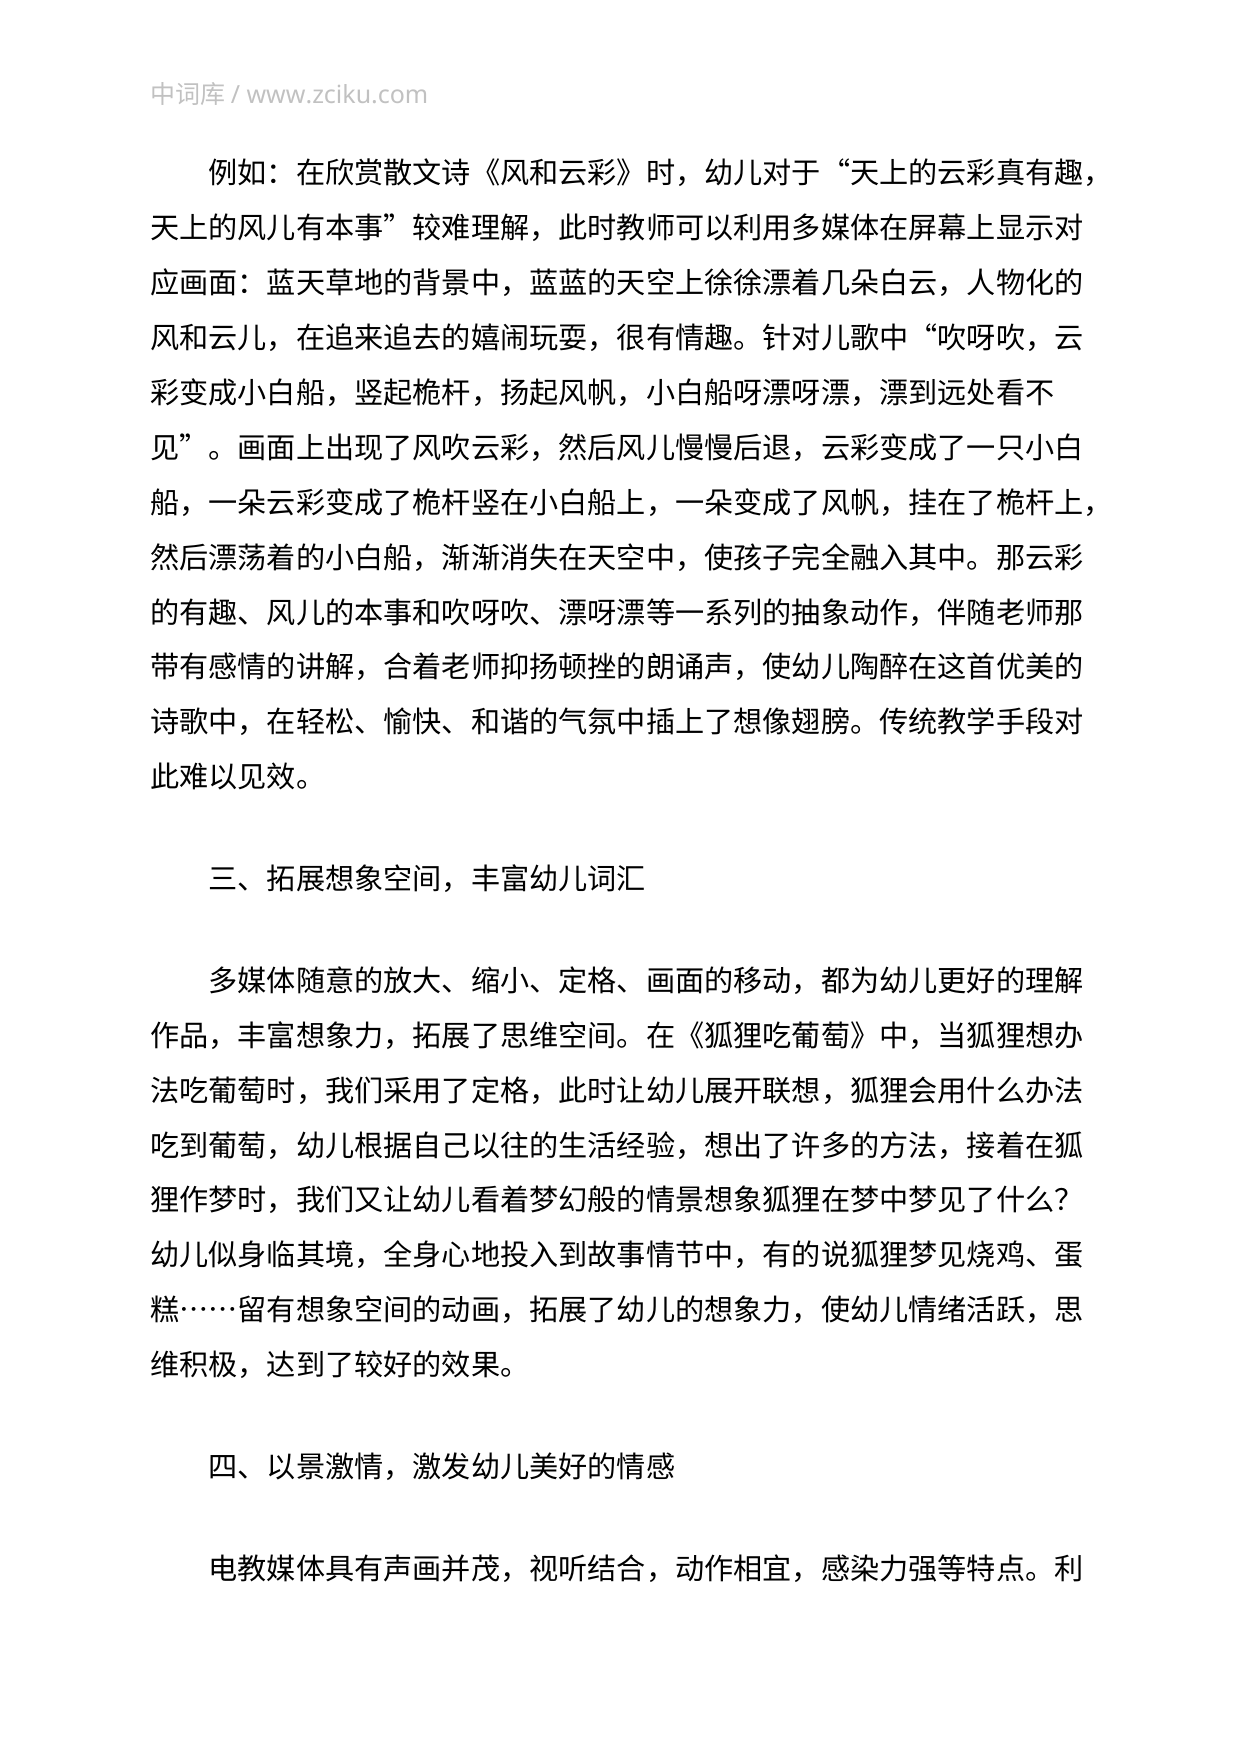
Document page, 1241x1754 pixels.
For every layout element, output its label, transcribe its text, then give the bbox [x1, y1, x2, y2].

text 四、以景激情，激发幼儿美好的情感 [150, 1443, 1090, 1486]
text 例如：在欣赏散文诗《风和云彩》时，幼儿对于“天上的云彩真有趣，天上的风儿有本事”较难理解，此时教师可以利用多媒体在屏幕上显示对应画面：蓝天草地的背景中，蓝蓝的天空上徐徐漂着几朵白云，人物化的风和云儿，在追来追去的嬉闹玩耍，很有情趣。针对儿歌中“吹呀吹，云彩变成小白船，竖起桅杆，扬起风帆，小白船呀漂呀漂，漂到远处看不见”。画面上出现了风吹云彩，然后风儿慢慢后退，云彩变成了一只小白船，一朵云彩变成了桅杆竖在小白船上，一朵变成了风帆，挂在了桅杆上，然后漂荡着的小白船，渐渐消失在天空中，使孩子完全融入其中。那云彩的有趣、风儿的本事和吹呀吹、漂呀漂等一系列的抽象动作，伴随老师那带有感情的讲解，合着老师抑扬顿挫的朗诵声，使幼儿陶醉在这首优美的诗歌中，在轻松、愉快、和谐的气氛中插上了想像翅膀。传统教学手段对此难以见效。 [150, 150, 1090, 796]
text 多媒体随意的放大、缩小、定格、画面的移动，都为幼儿更好的理解作品，丰富想象力，拓展了思维空间。在《狐狸吃葡萄》中，当狐狸想办法吃葡萄时，我们采用了定格，此时让幼儿展开联想，狐狸会用什么办法吃到葡萄，幼儿根据自己以往的生活经验，想出了许多的方法，接着在狐狸作梦时，我们又让幼儿看着梦幻般的情景想象狐狸在梦中梦见了什么？幼儿似身临其境，全身心地投入到故事情节中，有的说狐狸梦见烧鸡、蛋糕……留有想象空间的动画，拓展了幼儿的想象力，使幼儿情绪活跃，思维积极，达到了较好的效果。 [150, 957, 1090, 1384]
text 三、拓展想象空间，丰富幼儿词汇 [150, 856, 1090, 898]
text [150, 1545, 1090, 1587]
